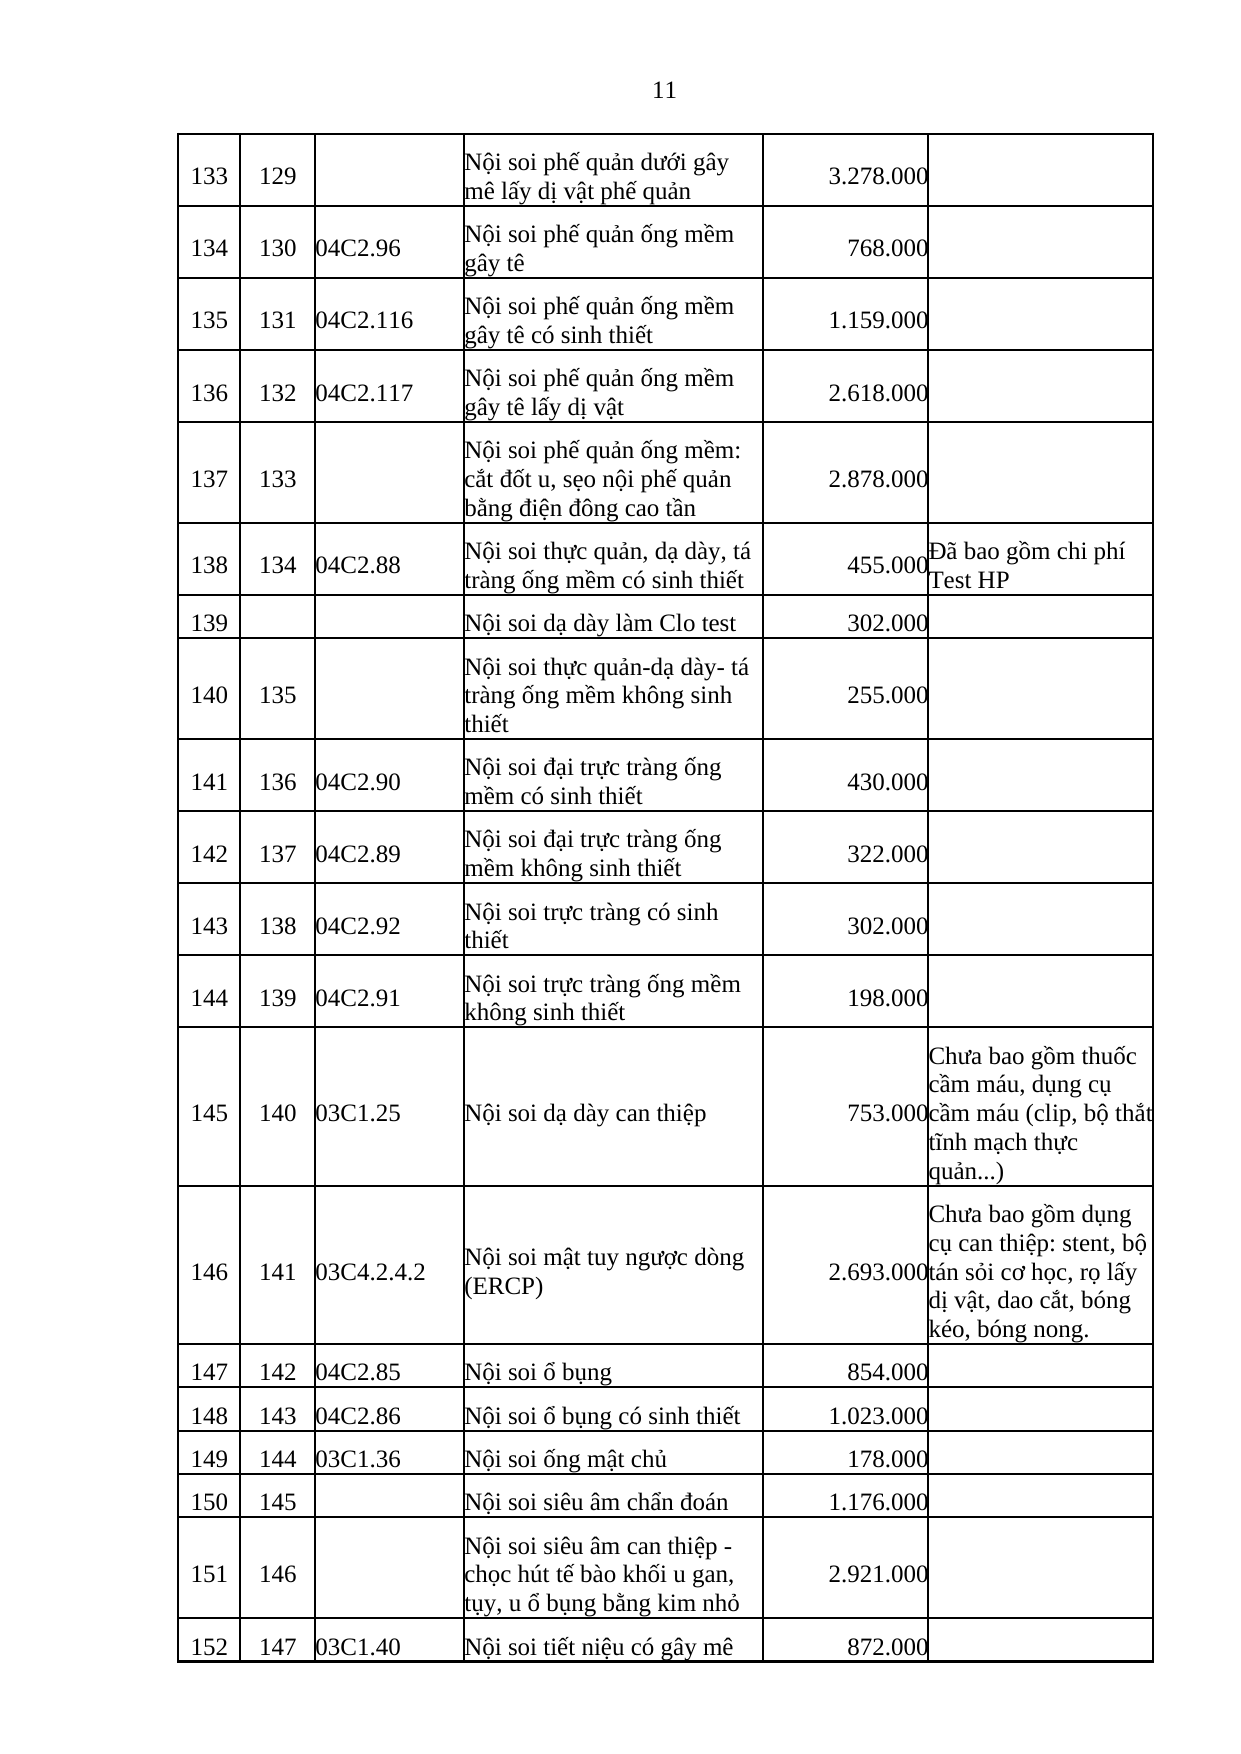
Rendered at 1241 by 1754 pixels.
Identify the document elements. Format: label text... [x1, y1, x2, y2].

table_cell 03C1.25 [316, 1028, 463, 1184]
table_cell 130 [241, 207, 314, 277]
table_cell [929, 639, 1152, 738]
table_cell 753.000 [764, 1028, 927, 1184]
table_cell 04C2.85 [316, 1345, 463, 1386]
table_cell 143 [179, 884, 239, 954]
table_cell [316, 1518, 463, 1617]
table_cell [929, 956, 1152, 1026]
table_cell 142 [241, 1345, 314, 1386]
table_cell [929, 135, 1152, 204]
table_cell [316, 596, 463, 637]
table_cell 03C4.2.4.2 [316, 1187, 463, 1343]
table_cell 136 [241, 740, 314, 810]
table_cell 147 [241, 1619, 314, 1660]
table_cell 144 [179, 956, 239, 1026]
table_cell Nội soi mật tuy ngược dòng (ERCP) [465, 1187, 762, 1343]
table_cell [929, 596, 1152, 637]
table_cell [929, 812, 1152, 882]
table_cell Nội soi dạ dày can thiệp [465, 1028, 762, 1184]
table_cell Nội soi ổ bụng có sinh thiết [465, 1388, 762, 1429]
table_cell 768.000 [764, 207, 927, 277]
table_cell 147 [179, 1345, 239, 1386]
table_cell [929, 351, 1152, 421]
table_cell 140 [241, 1028, 314, 1184]
table_cell 134 [241, 524, 314, 594]
table_cell 142 [179, 812, 239, 882]
table_cell 255.000 [764, 639, 927, 738]
table_cell 1.159.000 [764, 279, 927, 349]
table_cell [316, 135, 463, 204]
table_cell Nội soi phế quản ống mềm gây tê có sinh thiết [465, 279, 762, 349]
table_cell 140 [179, 639, 239, 738]
table_cell 135 [241, 639, 314, 738]
table_cell Chưa bao gồm thuốc cầm máu, dụng cụ cầm máu (clip, bộ thắt tĩnh mạch thực quản...) [929, 1028, 1152, 1184]
table_cell [929, 1345, 1152, 1386]
table_cell Đã bao gồm chi phí Test HP [929, 524, 1152, 594]
table_cell Nội soi trực tràng ống mềm không sinh thiết [465, 956, 762, 1026]
table_cell [316, 423, 463, 522]
table_cell 04C2.116 [316, 279, 463, 349]
table_cell Nội soi thực quản, dạ dày, tá tràng ống mềm có sinh thiết [465, 524, 762, 594]
table_cell 04C2.90 [316, 740, 463, 810]
table_cell 302.000 [764, 884, 927, 954]
table_cell 145 [179, 1028, 239, 1184]
table_cell 138 [179, 524, 239, 594]
table_cell Nội soi dạ dày làm Clo test [465, 596, 762, 637]
table_cell 198.000 [764, 956, 927, 1026]
table_cell 2.878.000 [764, 423, 927, 522]
table_cell [929, 423, 1152, 522]
table_cell 04C2.91 [316, 956, 463, 1026]
table_cell [929, 1518, 1152, 1617]
table_cell 136 [179, 351, 239, 421]
table_cell 134 [179, 207, 239, 277]
table_cell [929, 1432, 1152, 1473]
table_cell 150 [179, 1475, 239, 1516]
table_cell Nội soi phế quản ống mềm gây tê lấy dị vật [465, 351, 762, 421]
table_cell 141 [241, 1187, 314, 1343]
table_cell 854.000 [764, 1345, 927, 1386]
table_cell 135 [179, 279, 239, 349]
table_cell Nội soi thực quản-dạ dày- tá tràng ống mềm không sinh thiết [465, 639, 762, 738]
table_cell 1.023.000 [764, 1388, 927, 1429]
table_cell [929, 279, 1152, 349]
table_cell 148 [179, 1388, 239, 1429]
table_cell 2.618.000 [764, 351, 927, 421]
table_cell 151 [179, 1518, 239, 1617]
table_cell Nội soi đại trực tràng ống mềm có sinh thiết [465, 740, 762, 810]
table_cell 138 [241, 884, 314, 954]
table_cell 129 [241, 135, 314, 204]
table_cell Nội soi đại trực tràng ống mềm không sinh thiết [465, 812, 762, 882]
table_cell 143 [241, 1388, 314, 1429]
table_cell 430.000 [764, 740, 927, 810]
table_cell 04C2.88 [316, 524, 463, 594]
table_cell 04C2.96 [316, 207, 463, 277]
table_cell 137 [179, 423, 239, 522]
table_cell 152 [179, 1619, 239, 1660]
table_cell 03C1.40 [316, 1619, 463, 1660]
table_cell Nội soi tiết niệu có gây mê [465, 1619, 762, 1660]
table_cell 133 [241, 423, 314, 522]
table_cell 04C2.86 [316, 1388, 463, 1429]
table_cell 131 [241, 279, 314, 349]
table_cell [241, 596, 314, 637]
table_cell [929, 207, 1152, 277]
table_cell Nội soi siêu âm can thiệp - chọc hút tế bào khối u gan, tụy, u ổ bụng bằng kim nhỏ [465, 1518, 762, 1617]
table_cell 04C2.89 [316, 812, 463, 882]
table_cell 322.000 [764, 812, 927, 882]
table_cell 146 [241, 1518, 314, 1617]
table_cell [929, 1475, 1152, 1516]
table_cell 04C2.92 [316, 884, 463, 954]
table_cell Nội soi siêu âm chẩn đoán [465, 1475, 762, 1516]
table_cell 455.000 [764, 524, 927, 594]
table_cell [929, 884, 1152, 954]
table_cell 146 [179, 1187, 239, 1343]
table_cell [929, 1388, 1152, 1429]
table_cell 3.278.000 [764, 135, 927, 204]
table_cell Nội soi ổ bụng [465, 1345, 762, 1386]
table_cell 2.921.000 [764, 1518, 927, 1617]
table_cell [929, 740, 1152, 810]
table_cell 137 [241, 812, 314, 882]
table_cell 145 [241, 1475, 314, 1516]
table_cell 302.000 [764, 596, 927, 637]
table_cell Nội soi phế quản ống mềm gây tê [465, 207, 762, 277]
table_cell 149 [179, 1432, 239, 1473]
table_cell 132 [241, 351, 314, 421]
table_cell Nội soi phế quản dưới gây mê lấy dị vật phế quản [465, 135, 762, 204]
table_cell 144 [241, 1432, 314, 1473]
table_cell [316, 1475, 463, 1516]
table_cell 1.176.000 [764, 1475, 927, 1516]
table_cell 2.693.000 [764, 1187, 927, 1343]
table_cell 04C2.117 [316, 351, 463, 421]
table_cell 178.000 [764, 1432, 927, 1473]
table_cell Nội soi phế quản ống mềm: cắt đốt u, sẹo nội phế quản bằng điện đông cao tần [465, 423, 762, 522]
table_cell Nội soi ống mật chủ [465, 1432, 762, 1473]
table_cell [929, 1619, 1152, 1660]
table_cell 139 [179, 596, 239, 637]
table_cell 139 [241, 956, 314, 1026]
table_cell 872.000 [764, 1619, 927, 1660]
table_cell Nội soi trực tràng có sinh thiết [465, 884, 762, 954]
table_cell 03C1.36 [316, 1432, 463, 1473]
table_cell 141 [179, 740, 239, 810]
table_cell 133 [179, 135, 239, 204]
table_cell Chưa bao gồm dụng cụ can thiệp: stent, bộ tán sỏi cơ học, rọ lấy dị vật, dao cắt, bóng kéo, bóng nong. [929, 1187, 1152, 1343]
table_cell [316, 639, 463, 738]
